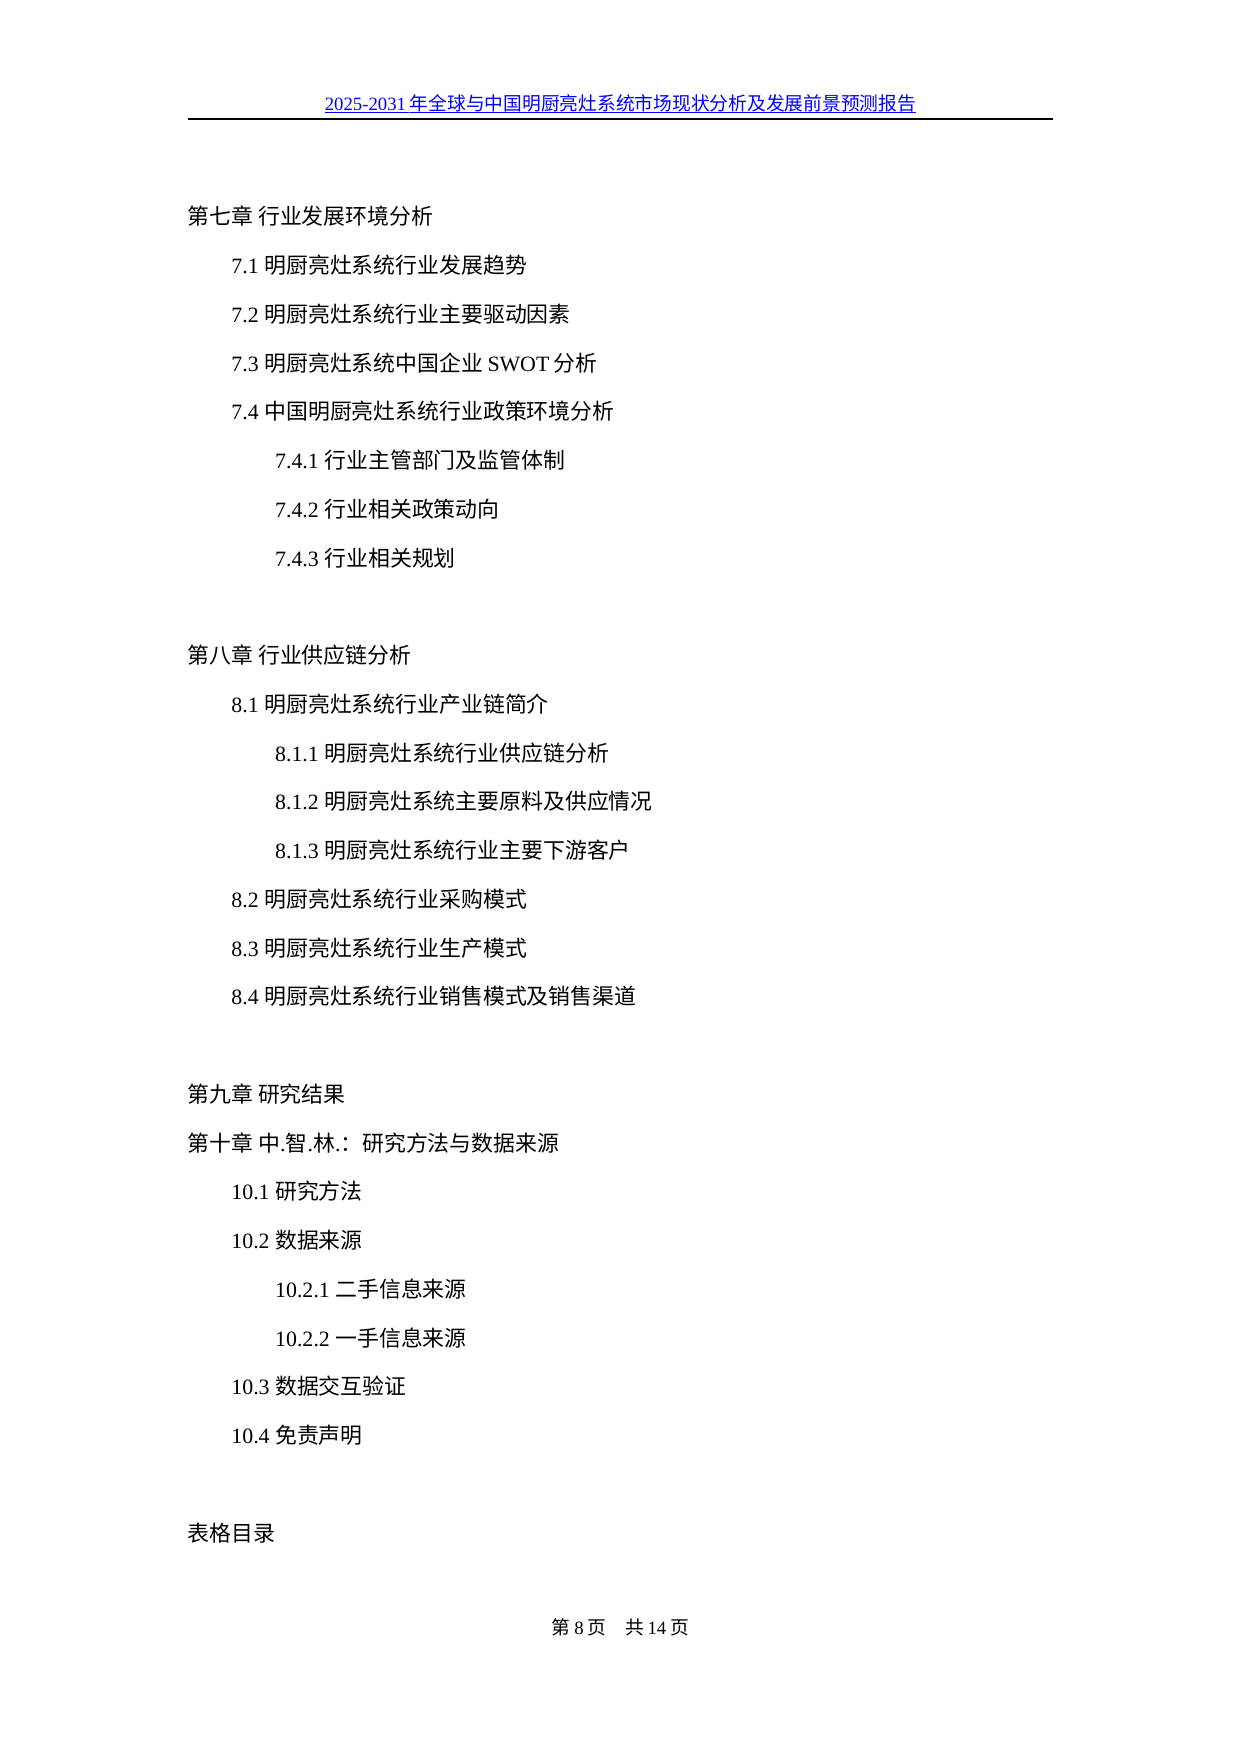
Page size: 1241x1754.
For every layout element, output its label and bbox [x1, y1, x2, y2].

text [187, 150, 1053, 1548]
